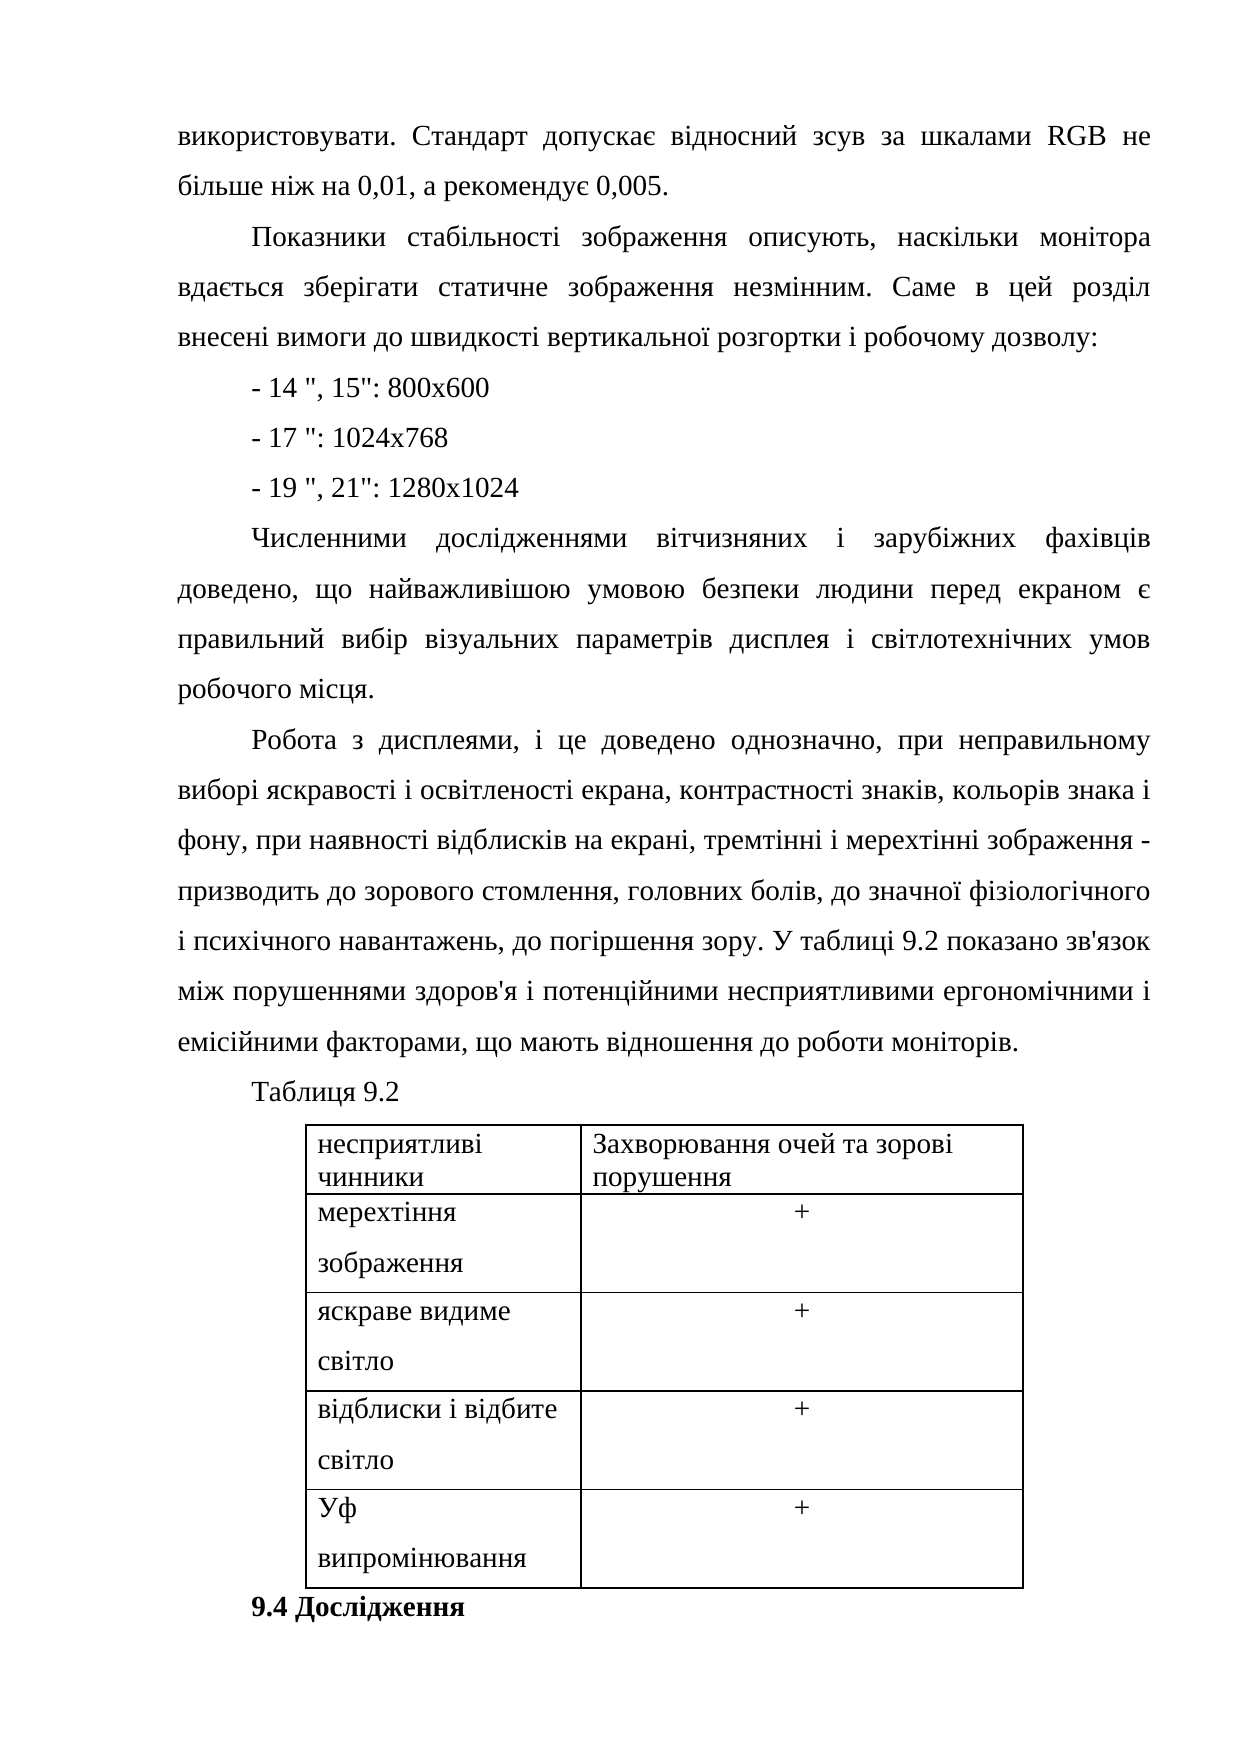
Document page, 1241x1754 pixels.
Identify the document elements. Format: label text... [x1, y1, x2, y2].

table_cell + [582, 1293, 1022, 1390]
table_header несприятливі чинники [307, 1126, 580, 1193]
table_cell + [582, 1490, 1022, 1587]
table_cell + [582, 1392, 1022, 1489]
text - 14 ", 15": 800x600 [177, 370, 1152, 403]
table_cell яскраве видиме світло [307, 1293, 580, 1390]
text - 19 ", 21": 1280x1024 [177, 470, 1152, 504]
table_cell відблиски і відбите світло [307, 1392, 580, 1489]
table_cell Уф випромінювання [307, 1490, 580, 1587]
text Численними дослідженнями вітчизняних і зарубіжних фахівців доведено, що найважливішою умовою безпеки людини перед екраном є правильний вибір візуальних параметрів дисплея і світлотехнічних умов робочого місця. [177, 521, 1152, 705]
text Таблиця 9.2 [177, 1074, 1152, 1108]
text - 17 ": 1024x768 [177, 420, 1152, 453]
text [177, 118, 1152, 202]
text Робота з дисплеями, і це доведено однозначно, при неправильному виборі яскравості і освітленості екрана, контрастності знаків, кольорів знака і фону, при наявності відблисків на екрані, тремтінні і мерехтінні зображення - призводить до зорового стомлення, головних болів, до значної фізіологічного і психічного навантажень, до погіршення зору. У таблиці 9.2 показано зв'язок між порушеннями здоров'я і потенційними несприятливими ергономічними і емісійними факторами, що мають відношення до роботи моніторів. [177, 722, 1152, 1057]
table_cell + [582, 1195, 1022, 1292]
text Показники стабільності зображення описують, наскільки монітора вдається зберігати статичне зображення незмінним. Саме в цей розділ внесені вимоги до швидкості вертикальної розгортки і робочому дозволу: [177, 219, 1152, 353]
text 9.4 Дослідження [177, 1589, 1152, 1622]
table_cell мерехтіння зображення [307, 1195, 580, 1292]
table_header Захворювання очей та зорові порушення [582, 1126, 1022, 1193]
